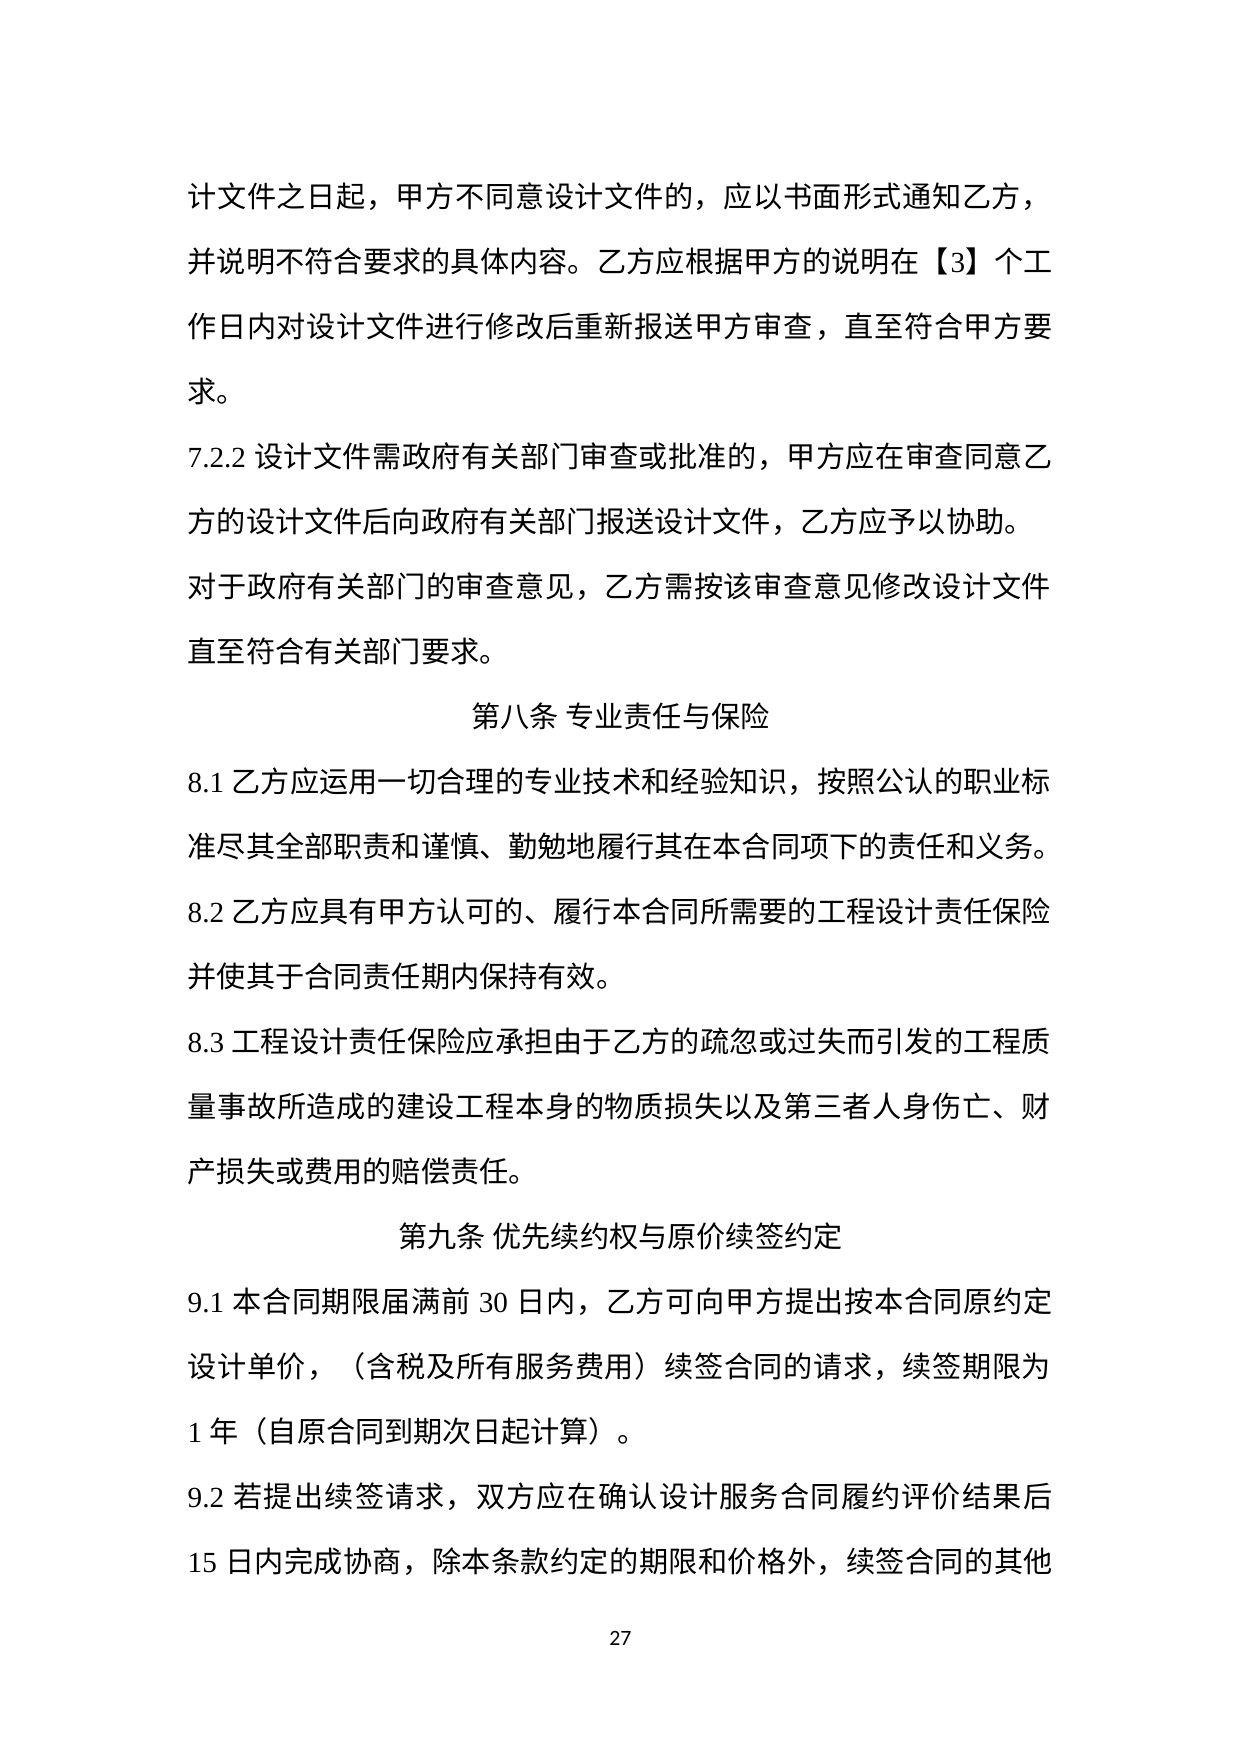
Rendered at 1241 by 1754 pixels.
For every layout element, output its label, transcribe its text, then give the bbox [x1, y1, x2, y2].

text 第九条 优先续约权与原价续签约定 [187, 1202, 1053, 1267]
text 第八条 专业责任与保险 [187, 682, 1053, 747]
text 对于政府有关部门的审查意见，乙方需按该审查意见修改设计文件直至符合有关部门要求。 [187, 552, 1053, 682]
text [187, 162, 1053, 422]
text 7.2.2 设计文件需政府有关部门审查或批准的，甲方应在审查同意乙方的设计文件后向政府有关部门报送设计文件，乙方应予以协助。 [187, 422, 1053, 552]
text 9.1 本合同期限届满前 30 日内，乙方可向甲方提出按本合同原约定设计单价，（含税及所有服务费用）续签合同的请求，续签期限为 1 年（自原合同到期次日起计算）。 [187, 1267, 1053, 1462]
text 8.2 乙方应具有甲方认可的、履行本合同所需要的工程设计责任保险并使其于合同责任期内保持有效。 [187, 877, 1053, 1007]
text 8.3 工程设计责任保险应承担由于乙方的疏忽或过失而引发的工程质量事故所造成的建设工程本身的物质损失以及第三者人身伤亡、财产损失或费用的赔偿责任。 [187, 1007, 1053, 1202]
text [187, 1462, 1053, 1592]
text 8.1 乙方应运用一切合理的专业技术和经验知识，按照公认的职业标准尽其全部职责和谨慎、勤勉地履行其在本合同项下的责任和义务。 [187, 747, 1053, 877]
